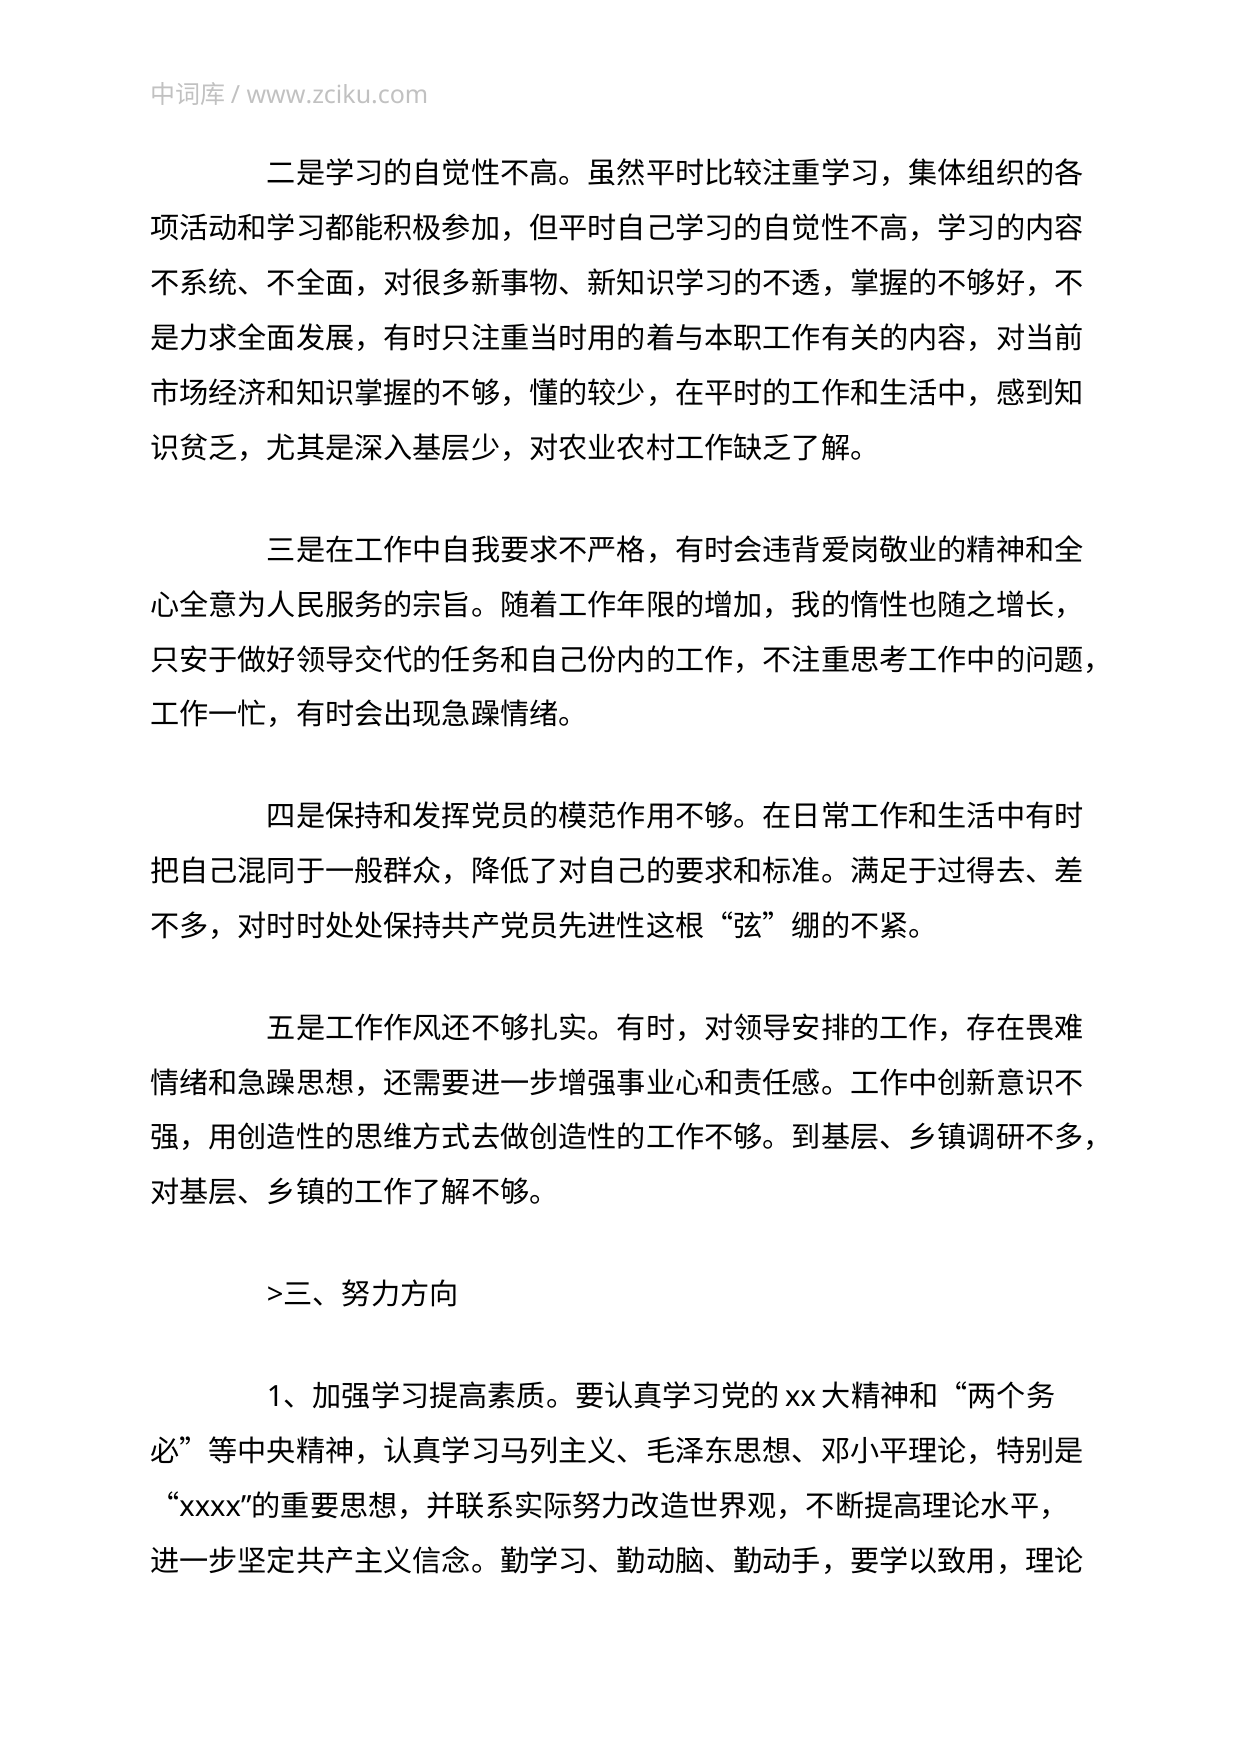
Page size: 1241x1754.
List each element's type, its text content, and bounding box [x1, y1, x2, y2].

text 二是学习的自觉性不高。虽然平时比较注重学习，集体组织的各项活动和学习都能积极参加，但平时自己学习的自觉性不高，学习的内容不系统、不全面，对很多新事物、新知识学习的不透，掌握的不够好，不是力求全面发展，有时只注重当时用的着与本职工作有关的内容，对当前市场经济和知识掌握的不够，懂的较少，在平时的工作和生活中，感到知识贫乏，尤其是深入基层少，对农业农村工作缺乏了解。 [150, 150, 1090, 467]
text 四是保持和发挥党员的模范作用不够。在日常工作和生活中有时把自己混同于一般群众，降低了对自己的要求和标准。满足于过得去、差不多，对时时处处保持共产党员先进性这根“弦”绷的不紧。 [150, 793, 1090, 945]
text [150, 1373, 1090, 1580]
text 五是工作作风还不够扎实。有时，对领导安排的工作，存在畏难情绪和急躁思想，还需要进一步增强事业心和责任感。工作中创新意识不强，用创造性的思维方式去做创造性的工作不够。到基层、乡镇调研不多，对基层、乡镇的工作了解不够。 [150, 1004, 1090, 1211]
text >三、努力方向 [150, 1271, 1090, 1313]
text 三是在工作中自我要求不严格，有时会违背爱岗敬业的精神和全心全意为人民服务的宗旨。随着工作年限的增加，我的惰性也随之增长，只安于做好领导交代的任务和自己份内的工作，不注重思考工作中的问题，工作一忙，有时会出现急躁情绪。 [150, 526, 1090, 733]
